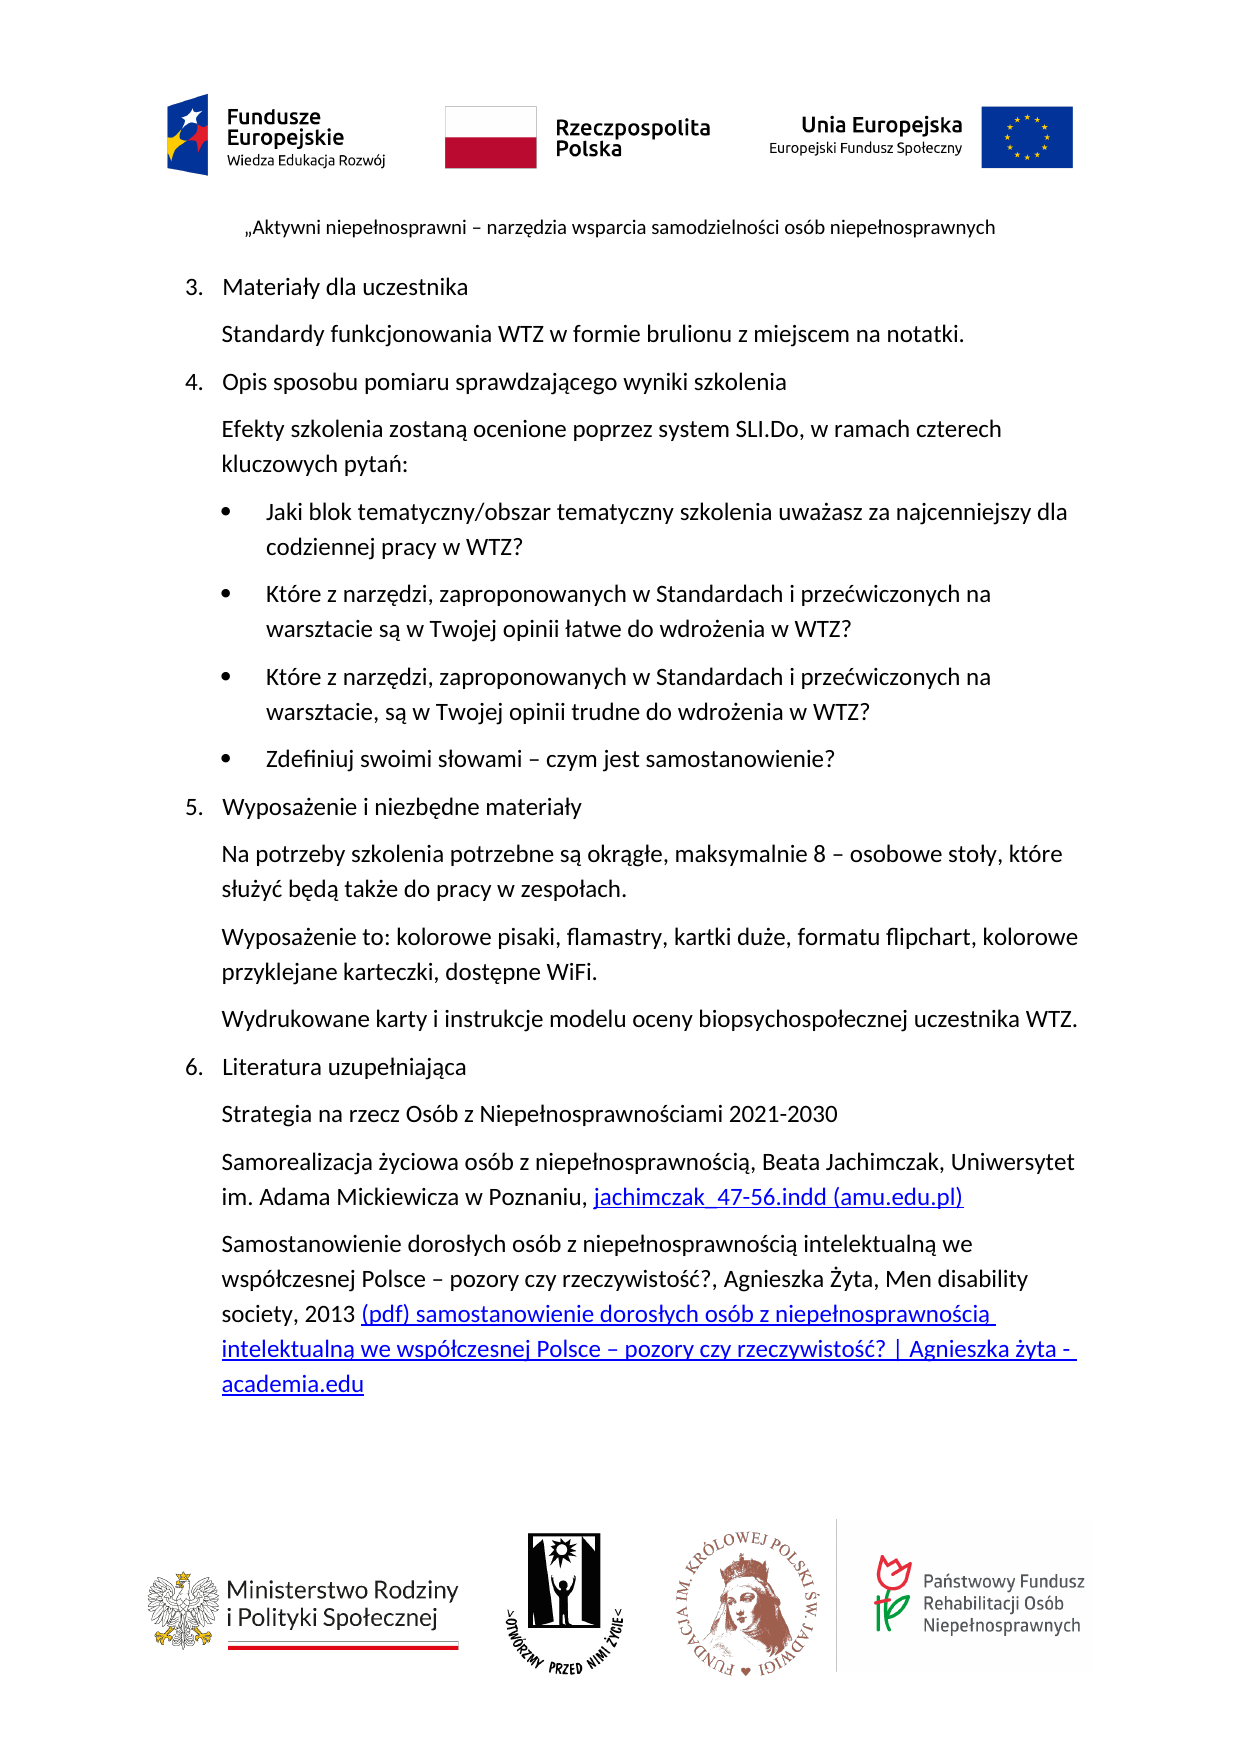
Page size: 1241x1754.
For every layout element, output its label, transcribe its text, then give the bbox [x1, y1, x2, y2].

text Standardy funkcjonowania WTZ w formie brulionu z miejscem na notatki. [148, 318, 1093, 349]
text Samorealizacja życiowa osób z niepełnosprawnością, Beata Jachimczak, Uniwersytet im. Adama Mickiewicza w Poznaniu, jachimczak_47-56.indd (amu.edu.pl) [221, 1146, 1093, 1211]
list Które z narzędzi, zaproponowanych w Standardach i przećwiczonych na warsztacie są w Twojej opinii łatwe do wdrożenia w WTZ? [221, 578, 1093, 644]
list Materiały dla uczestnika [185, 271, 1093, 301]
text Efekty szkolenia zostaną ocenione poprzez system SLI.Do, w ramach czterech kluczowych pytań: [221, 413, 1093, 479]
list Wyposażenie i niezbędne materiały [185, 791, 1093, 821]
picture [147, 73, 1093, 196]
text Samostanowienie dorosłych osób z niepełnosprawnością intelektualną we współczesnej Polsce – pozory czy rzeczywistość?, Agnieszka Żyta, Men disability society, 2013 (pdf) samostanowienie dorosłych osób z niepełnosprawnością intelektualną we współczesnej Polsce – pozory czy rzeczywistość? | Agnieszka żyta - academia.edu [221, 1228, 1093, 1399]
picture [147, 1519, 1093, 1676]
list Jaki blok tematyczny/obszar tematyczny szkolenia uważasz za najcenniejszy dla codziennej pracy w WTZ? [221, 496, 1093, 561]
list Zdefiniuj swoimi słowami – czym jest samostanowienie? [221, 743, 1093, 774]
text Strategia na rzecz Osób z Niepełnosprawnościami 2021-2030 [221, 1098, 1093, 1129]
text Na potrzeby szkolenia potrzebne są okrągłe, maksymalnie 8 – osobowe stoły, które służyć będą także do pracy w zespołach. [221, 838, 1093, 904]
text Wyposażenie to: kolorowe pisaki, flamastry, kartki duże, formatu flipchart, kolorowe przyklejane karteczki, dostępne WiFi. [221, 921, 1093, 986]
list Opis sposobu pomiaru sprawdzającego wyniki szkolenia [185, 366, 1093, 396]
list Literatura uzupełniająca [185, 1051, 1093, 1081]
text Wydrukowane karty i instrukcje modelu oceny biopsychospołecznej uczestnika WTZ. [221, 1003, 1093, 1034]
list Które z narzędzi, zaproponowanych w Standardach i przećwiczonych na warsztacie, są w Twojej opinii trudne do wdrożenia w WTZ? [221, 661, 1093, 726]
